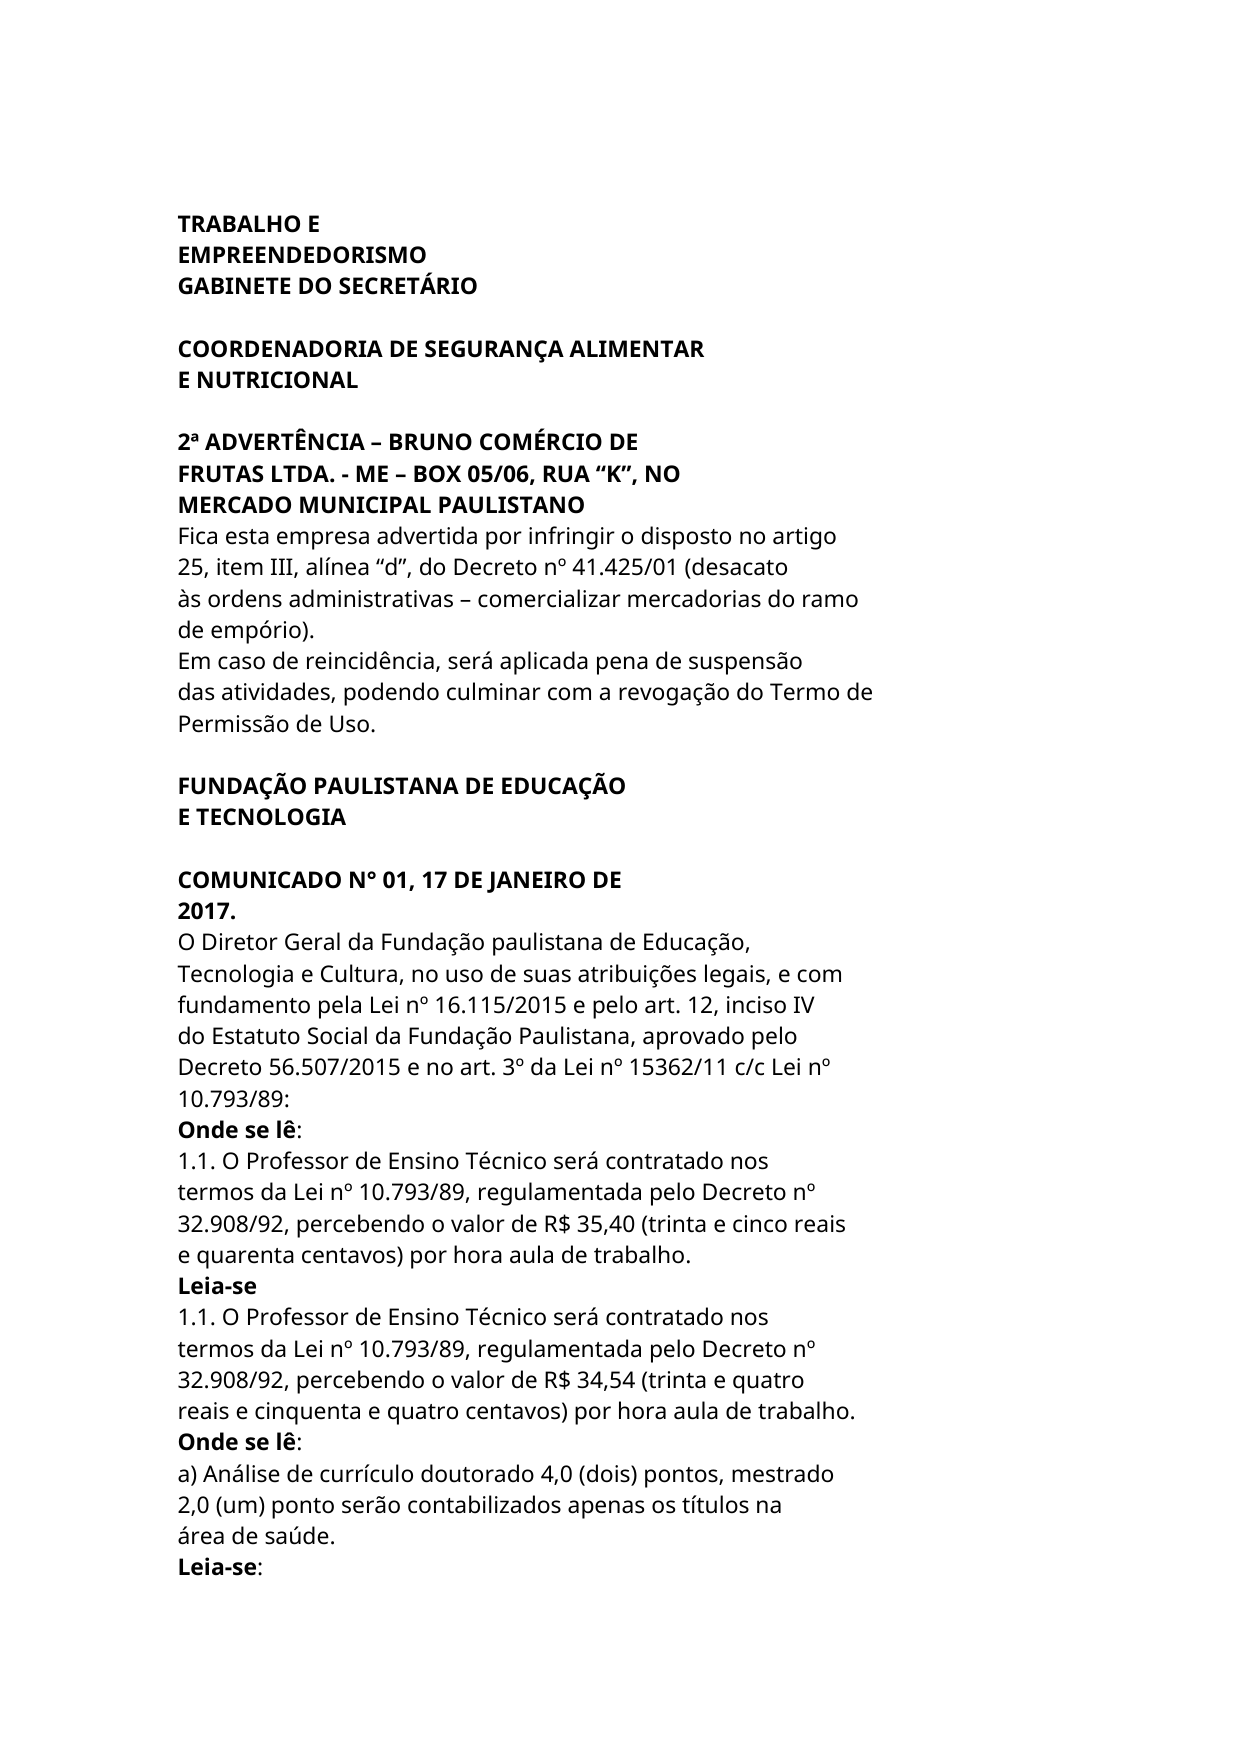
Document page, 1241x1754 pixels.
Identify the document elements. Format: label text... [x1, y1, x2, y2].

text Permissão de Uso. [177, 708, 1063, 739]
text Tecnologia e Cultura, no uso de suas atribuições legais, e com [177, 958, 1063, 989]
text do Estatuto Social da Fundação Paulistana, aprovado pelo [177, 1020, 1063, 1051]
text termos da Lei nº 10.793/89, regulamentada pelo Decreto nº [177, 1176, 1063, 1208]
text E NUTRICIONAL [177, 364, 1063, 395]
text fundamento pela Lei nº 16.115/2015 e pelo art. 12, inciso IV [177, 989, 1063, 1020]
text 2017. [177, 895, 1063, 926]
text das atividades, podendo culminar com a revogação do Termo de [177, 676, 1063, 708]
text Fica esta empresa advertida por infringir o disposto no artigo [177, 520, 1063, 551]
text O Diretor Geral da Fundação paulistana de Educação, [177, 926, 1063, 958]
text EMPREENDEDORISMO [177, 239, 1063, 270]
text às ordens administrativas – comercializar mercadorias do ramo [177, 583, 1063, 614]
text MERCADO MUNICIPAL PAULISTANO [177, 489, 1063, 520]
text 32.908/92, percebendo o valor de R$ 35,40 (trinta e cinco reais [177, 1208, 1063, 1239]
text 1.1. O Professor de Ensino Técnico será contratado nos [177, 1301, 1063, 1333]
text GABINETE DO SECRETÁRIO [177, 270, 1063, 301]
text 10.793/89: [177, 1083, 1063, 1114]
text 32.908/92, percebendo o valor de R$ 34,54 (trinta e quatro [177, 1364, 1063, 1395]
text Em caso de reincidência, será aplicada pena de suspensão [177, 645, 1063, 676]
text Decreto 56.507/2015 e no art. 3º da Lei nº 15362/11 c/c Lei nº [177, 1051, 1063, 1083]
text COMUNICADO N° 01, 17 DE JANEIRO DE [177, 864, 1063, 895]
text FUNDAÇÃO PAULISTANA DE EDUCAÇÃO [177, 770, 1063, 801]
text área de saúde. [177, 1520, 1063, 1551]
text termos da Lei nº 10.793/89, regulamentada pelo Decreto nº [177, 1333, 1063, 1364]
text TRABALHO E [177, 208, 1063, 239]
text 2,0 (um) ponto serão contabilizados apenas os títulos na [177, 1489, 1063, 1520]
text Leia-se [177, 1270, 1063, 1301]
text 25, item III, alínea “d”, do Decreto nº 41.425/01 (desacato [177, 551, 1063, 583]
text Leia-se: [177, 1551, 1063, 1583]
text FRUTAS LTDA. - ME – BOX 05/06, RUA “K”, NO [177, 458, 1063, 489]
text reais e cinquenta e quatro centavos) por hora aula de trabalho. [177, 1395, 1063, 1426]
text de empório). [177, 614, 1063, 645]
text Onde se lê: [177, 1426, 1063, 1458]
text a) Análise de currículo doutorado 4,0 (dois) pontos, mestrado [177, 1458, 1063, 1489]
text 2ª ADVERTÊNCIA – BRUNO COMÉRCIO DE [177, 426, 1063, 458]
text E TECNOLOGIA [177, 801, 1063, 833]
text e quarenta centavos) por hora aula de trabalho. [177, 1239, 1063, 1270]
text 1.1. O Professor de Ensino Técnico será contratado nos [177, 1145, 1063, 1176]
text COORDENADORIA DE SEGURANÇA ALIMENTAR [177, 333, 1063, 364]
text Onde se lê: [177, 1114, 1063, 1145]
